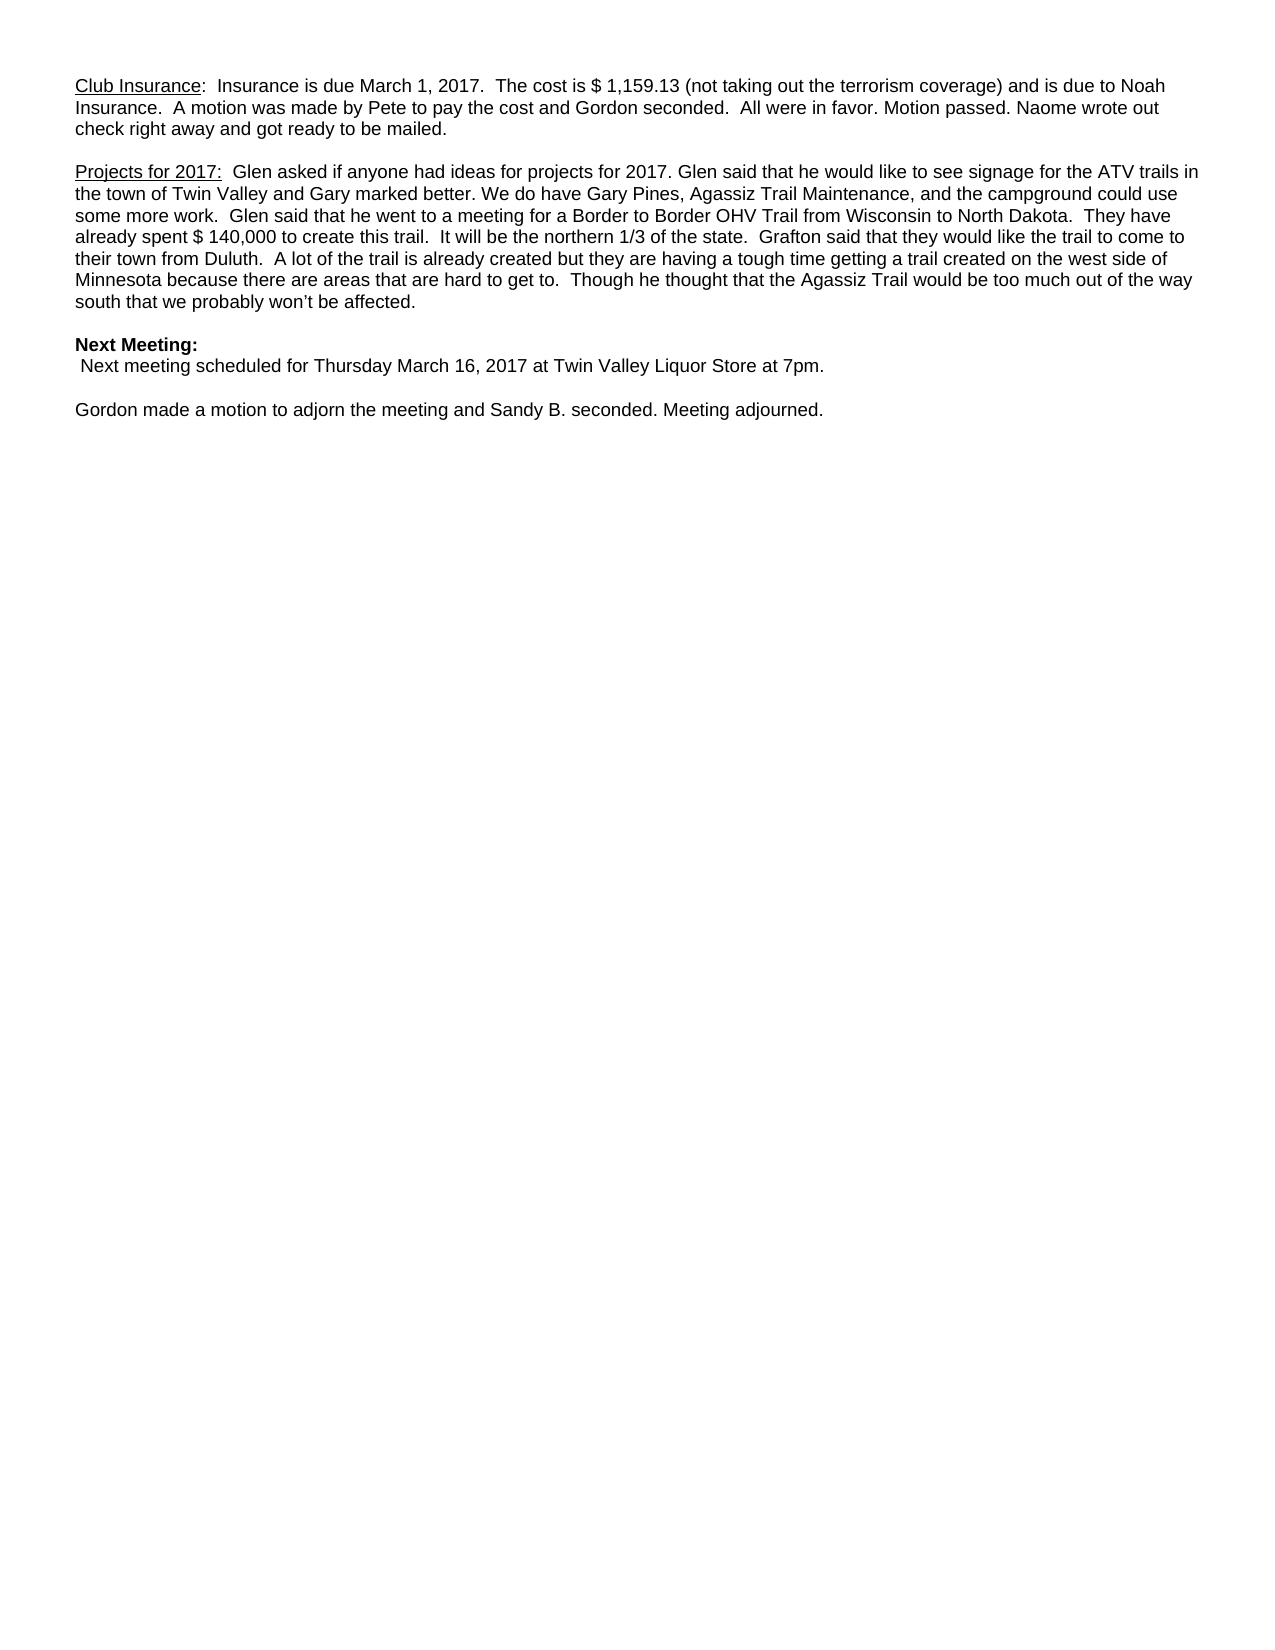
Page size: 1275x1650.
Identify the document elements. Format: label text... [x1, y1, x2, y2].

text Next meeting scheduled for Thursday March 16, 2017 at Twin Valley Liquor Store at 7pm. [75, 355, 1200, 377]
text Next Meeting: [75, 334, 1200, 355]
text Club Insurance: Insurance is due March 1, 2017. The cost is $ 1,159.13 (not taking out the terrorism coverage) and is due to Noah Insurance. A motion was made by Pete to pay the cost and Gordon seconded. All were in favor. Motion passed. Naome wrote out check right away and got ready to be mailed. [75, 75, 1200, 140]
text Gordon made a motion to adjorn the meeting and Sandy B. seconded. Meeting adjourned. [75, 398, 1200, 420]
text Projects for 2017: Glen asked if anyone had ideas for projects for 2017. Glen said that he would like to see signage for the ATV trails in the town of Twin Valley and Gary marked better. We do have Gary Pines, Agassiz Trail Maintenance, and the campground could use some more work. Glen said that he went to a meeting for a Border to Border OHV Trail from Wisconsin to North Dakota. They have already spent $ 140,000 to create this trail. It will be the northern 1/3 of the state. Grafton said that they would like the trail to come to their town from Duluth. A lot of the trail is already created but they are having a tough time getting a trail created on the west side of Minnesota because there are areas that are hard to get to. Though he thought that the Agassiz Trail would be too much out of the way south that we probably won’t be affected. [75, 161, 1200, 312]
